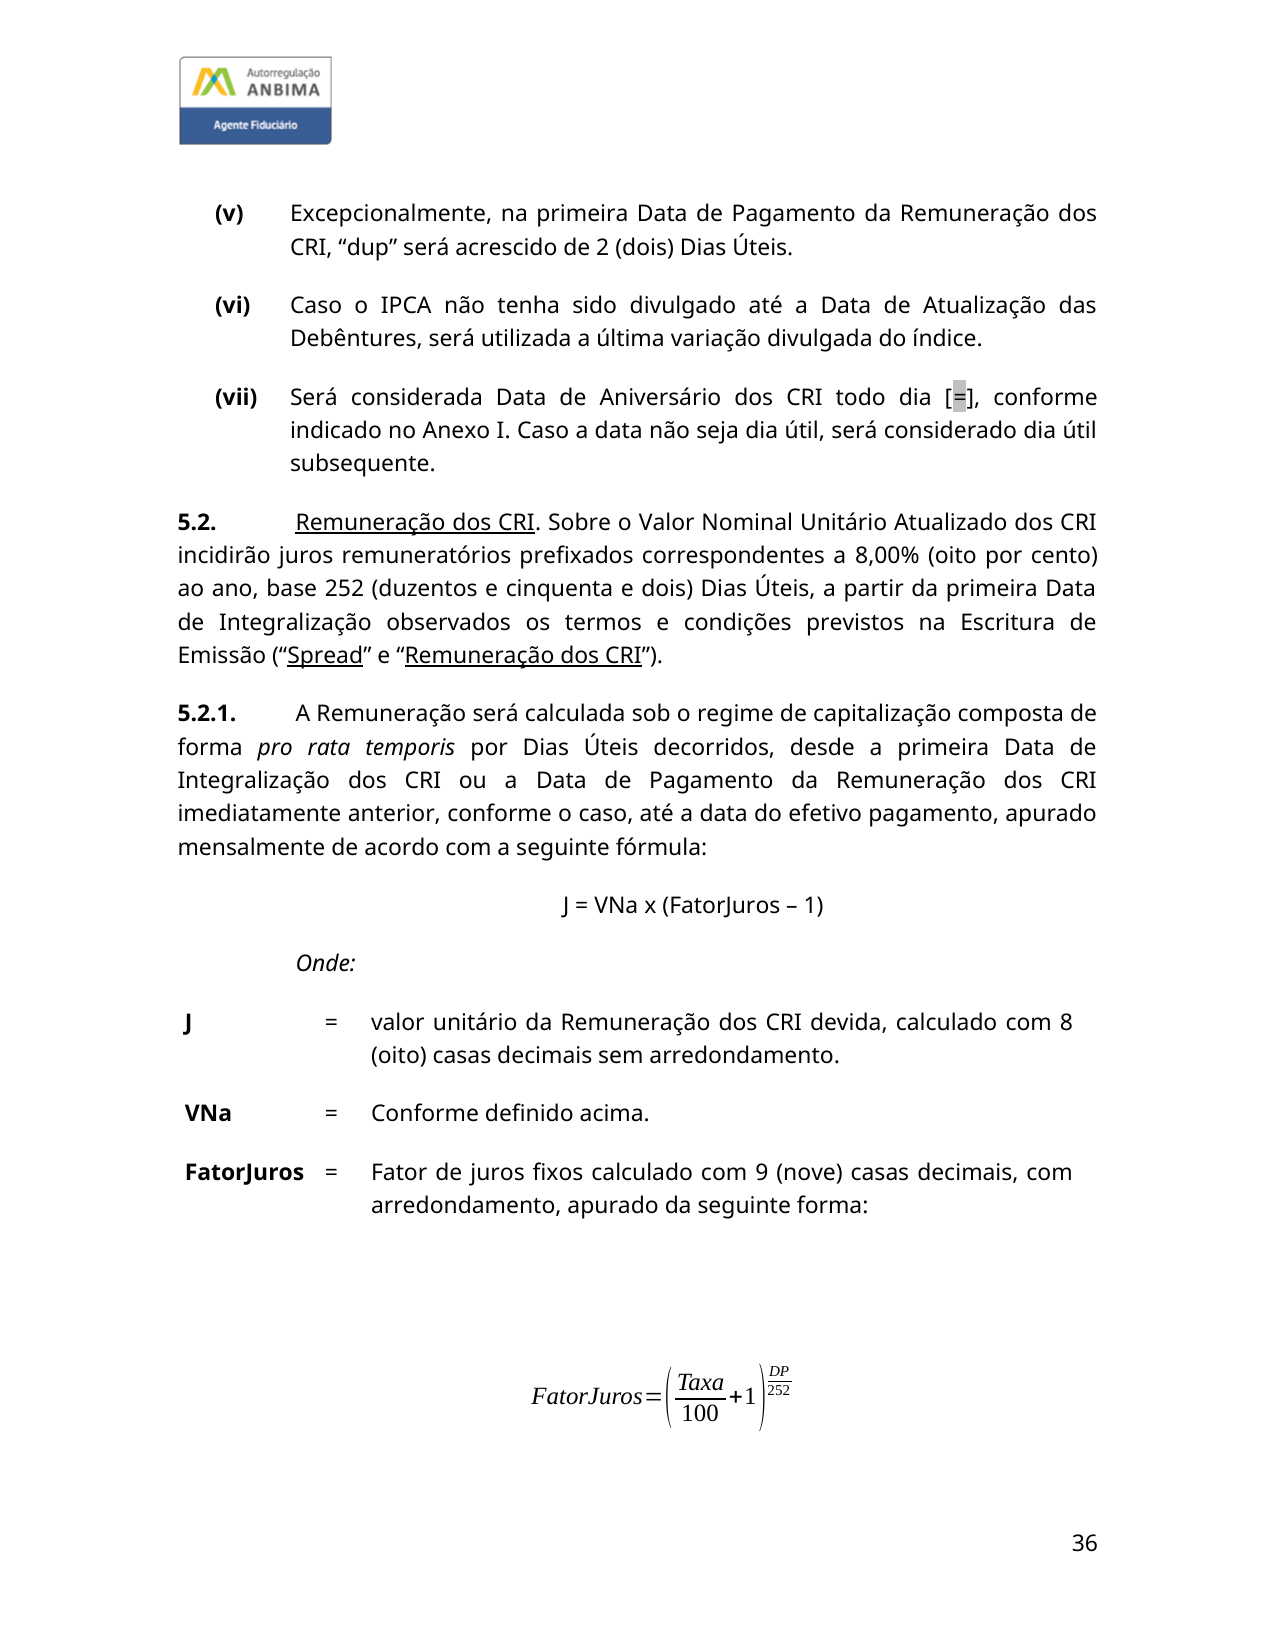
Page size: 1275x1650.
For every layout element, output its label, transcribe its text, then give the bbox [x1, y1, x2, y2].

table_cell = [317, 1153, 363, 1245]
table_header J [177, 1003, 317, 1095]
list Onde: [295, 945, 1098, 978]
list Caso o IPCA não tenha sido divulgado até a Data de Atualização das Debêntures, será utilizada a última variação divulgada do índice. [215, 287, 1098, 353]
list Será considerada Data de Aniversário dos CRI todo dia [=], conforme indicado no Anexo I. Caso a data não seja dia útil, será considerado dia útil subsequente. [215, 378, 1098, 478]
table_cell = [317, 1095, 363, 1153]
list A Remuneração será calculada sob o regime de capitalização composta de forma pro rata temporis por Dias Úteis decorridos, desde a primeira Data de Integralização dos CRI ou a Data de Pagamento da Remuneração dos CRI imediatamente anterior, conforme o caso, até a data do efetivo pagamento, apurado mensalmente de acordo com a seguinte fórmula: [177, 695, 1098, 862]
picture [177, 55, 335, 148]
table_cell VNa [177, 1095, 317, 1153]
table_header = [317, 1003, 363, 1095]
list Excepcionalmente, na primeira Data de Pagamento da Remuneração dos CRI, “dup” será acrescido de 2 (dois) Dias Úteis. [215, 195, 1098, 262]
list Remuneração dos CRI. Sobre o Valor Nominal Unitário Atualizado dos CRI incidirão juros remuneratórios prefixados correspondentes a 8,00% (oito por cento) ao ano, base 252 (duzentos e cinquenta e dois) Dias Úteis, a partir da primeira Data de Integralização observados os termos e condições previstos na Escritura de Emissão (“Spread” e “Remuneração dos CRI”). [177, 503, 1098, 670]
table_cell Fator de juros fixos calculado com 9 (nove) casas decimais, com arredondamento, apurado da seguinte forma: [364, 1153, 1082, 1245]
table_cell FatorJuros [177, 1153, 317, 1245]
table_header valor unitário da Remuneração dos CRI devida, calculado com 8 (oito) casas decimais sem arredondamento. [364, 1003, 1082, 1095]
list J = VNa x (FatorJuros – 1) [289, 887, 1098, 920]
table_cell Conforme definido acima. [364, 1095, 1082, 1153]
